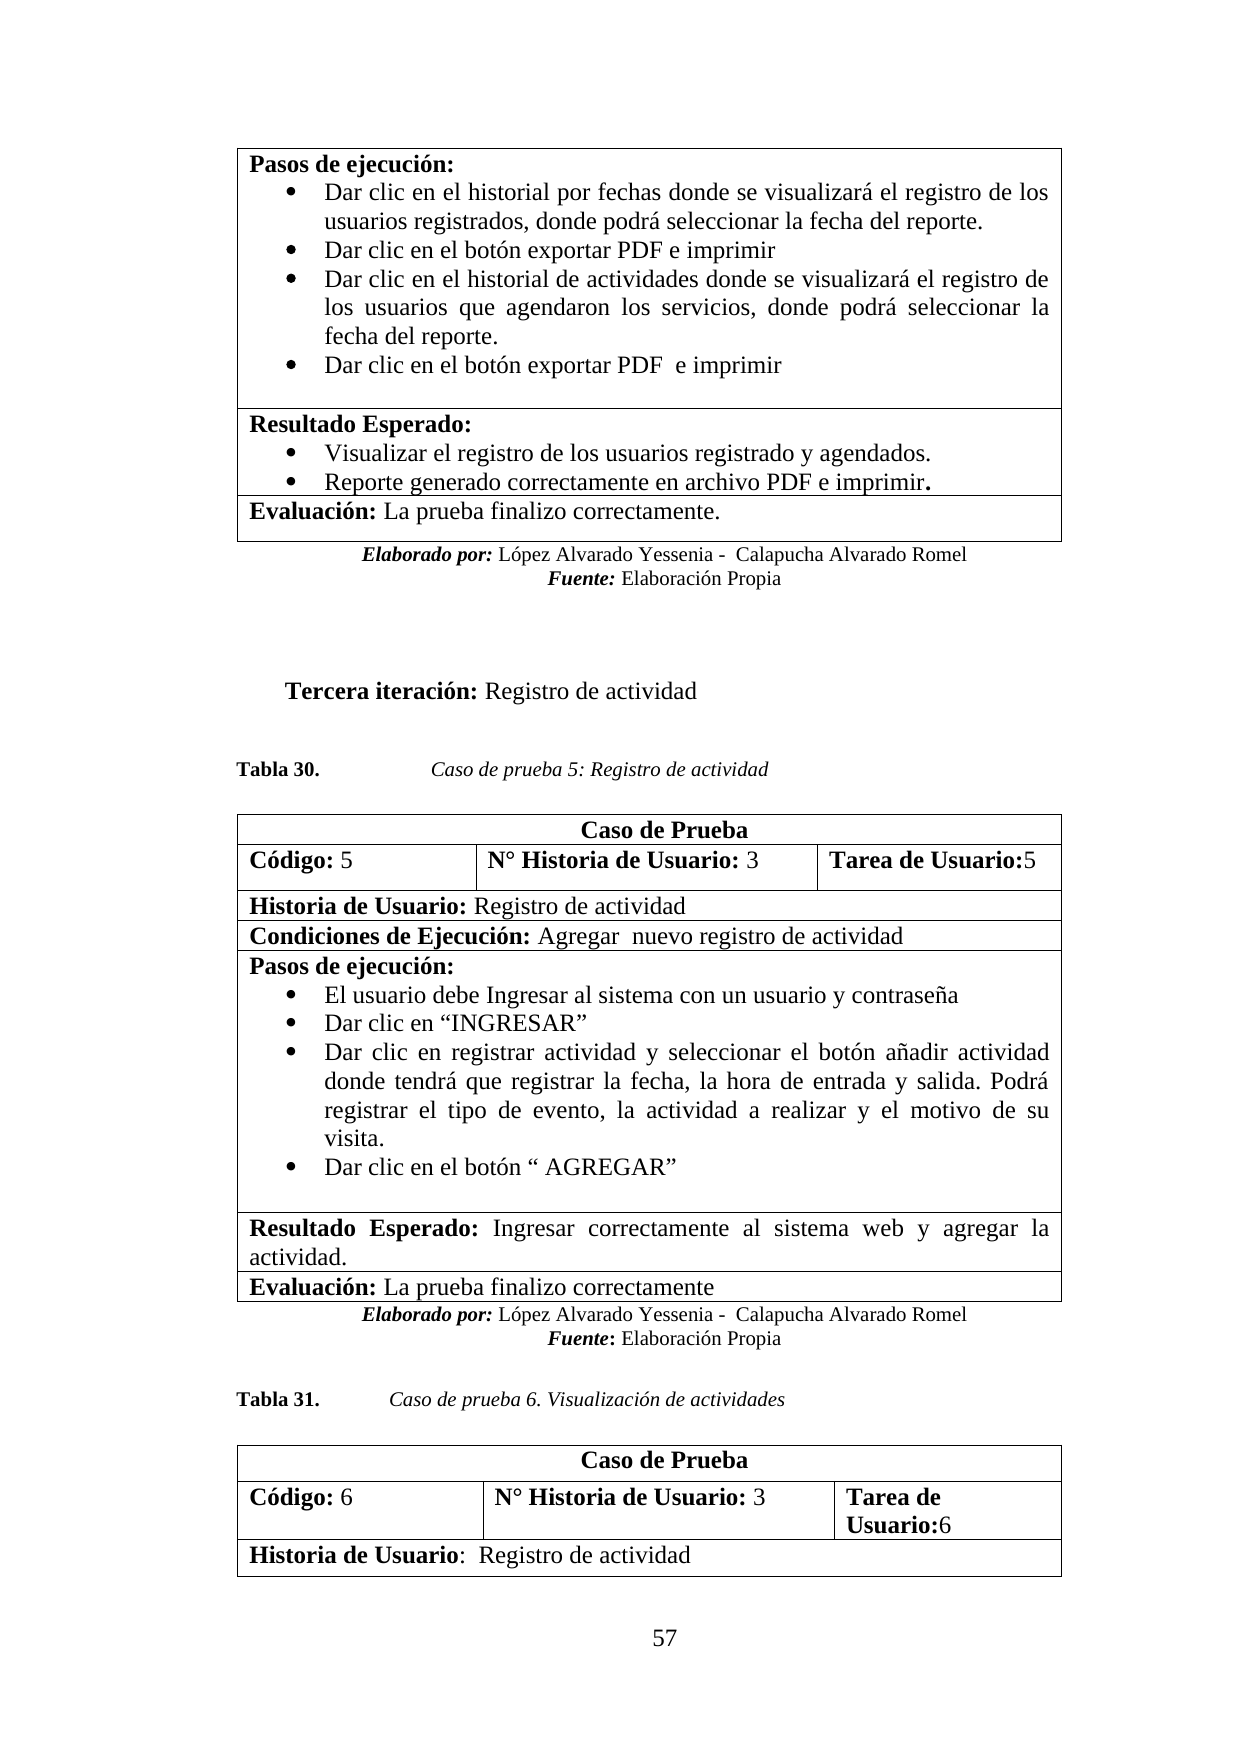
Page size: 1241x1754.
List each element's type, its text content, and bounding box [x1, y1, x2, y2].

table_cell Evaluación: La prueba finalizo correctamente. [238, 496, 1061, 541]
table_cell Resultado Esperado: Visualizar el registro de los usuarios registrado y agendados. Reporte generado correctamente en archivo PDF e imprimir. [238, 409, 1061, 495]
text Fuente: Elaboración Propia [236, 1326, 1063, 1350]
table_header Caso de Prueba [238, 815, 1061, 844]
text Fuente: Elaboración Propia [236, 566, 1063, 590]
text Elaborado por: López Alvarado Yessenia - Calapucha Alvarado Romel [236, 1302, 1063, 1326]
text Elaborado por: López Alvarado Yessenia - Calapucha Alvarado Romel [236, 542, 1063, 566]
table_cell Pasos de ejecución: El usuario debe Ingresar al sistema con un usuario y contraseña Dar clic en “INGRESAR” Dar clic en registrar actividad y seleccionar el botón añadir actividad donde tendrá que registrar la fecha, la hora de entrada y salida. Podrá registrar el tipo de evento, la actividad a realizar y el motivo de su visita. Dar clic en el botón “ AGREGAR” [238, 951, 1061, 1212]
table_cell Historia de Usuario: Registro de actividad [238, 1540, 1061, 1576]
table_cell Resultado Esperado: Ingresar correctamente al sistema web y agregar la actividad. [238, 1213, 1061, 1271]
table_cell N° Historia de Usuario: 3 [484, 1482, 834, 1539]
table_cell Historia de Usuario: Registro de actividad [238, 891, 1061, 920]
table_cell Código: 6 [238, 1482, 483, 1539]
text Caso de prueba 6. Visualización de actividades [236, 1387, 1063, 1411]
text Tercera iteración: Registro de actividad [236, 676, 1063, 705]
table_cell Pasos de ejecución: Dar clic en el historial por fechas donde se visualizará el registro de los usuarios registrados, donde podrá seleccionar la fecha del reporte. Dar clic en el botón exportar PDF e imprimir Dar clic en el historial de actividades donde se visualizará el registro de los usuarios que agendaron los servicios, donde podrá seleccionar la fecha del reporte. Dar clic en el botón exportar PDF e imprimir [238, 149, 1061, 408]
table_cell N° Historia de Usuario: 3 [477, 845, 817, 890]
table_cell Tarea de Usuario:6 [835, 1482, 1061, 1539]
text Caso de prueba 5: Registro de actividad [236, 757, 1063, 781]
table_cell Condiciones de Ejecución: Agregar nuevo registro de actividad [238, 921, 1061, 950]
table_cell Código: 5 [238, 845, 476, 890]
table_header Caso de Prueba [238, 1446, 1061, 1481]
table_cell Evaluación: La prueba finalizo correctamente [238, 1272, 1061, 1301]
table_cell Tarea de Usuario:5 [818, 845, 1061, 890]
